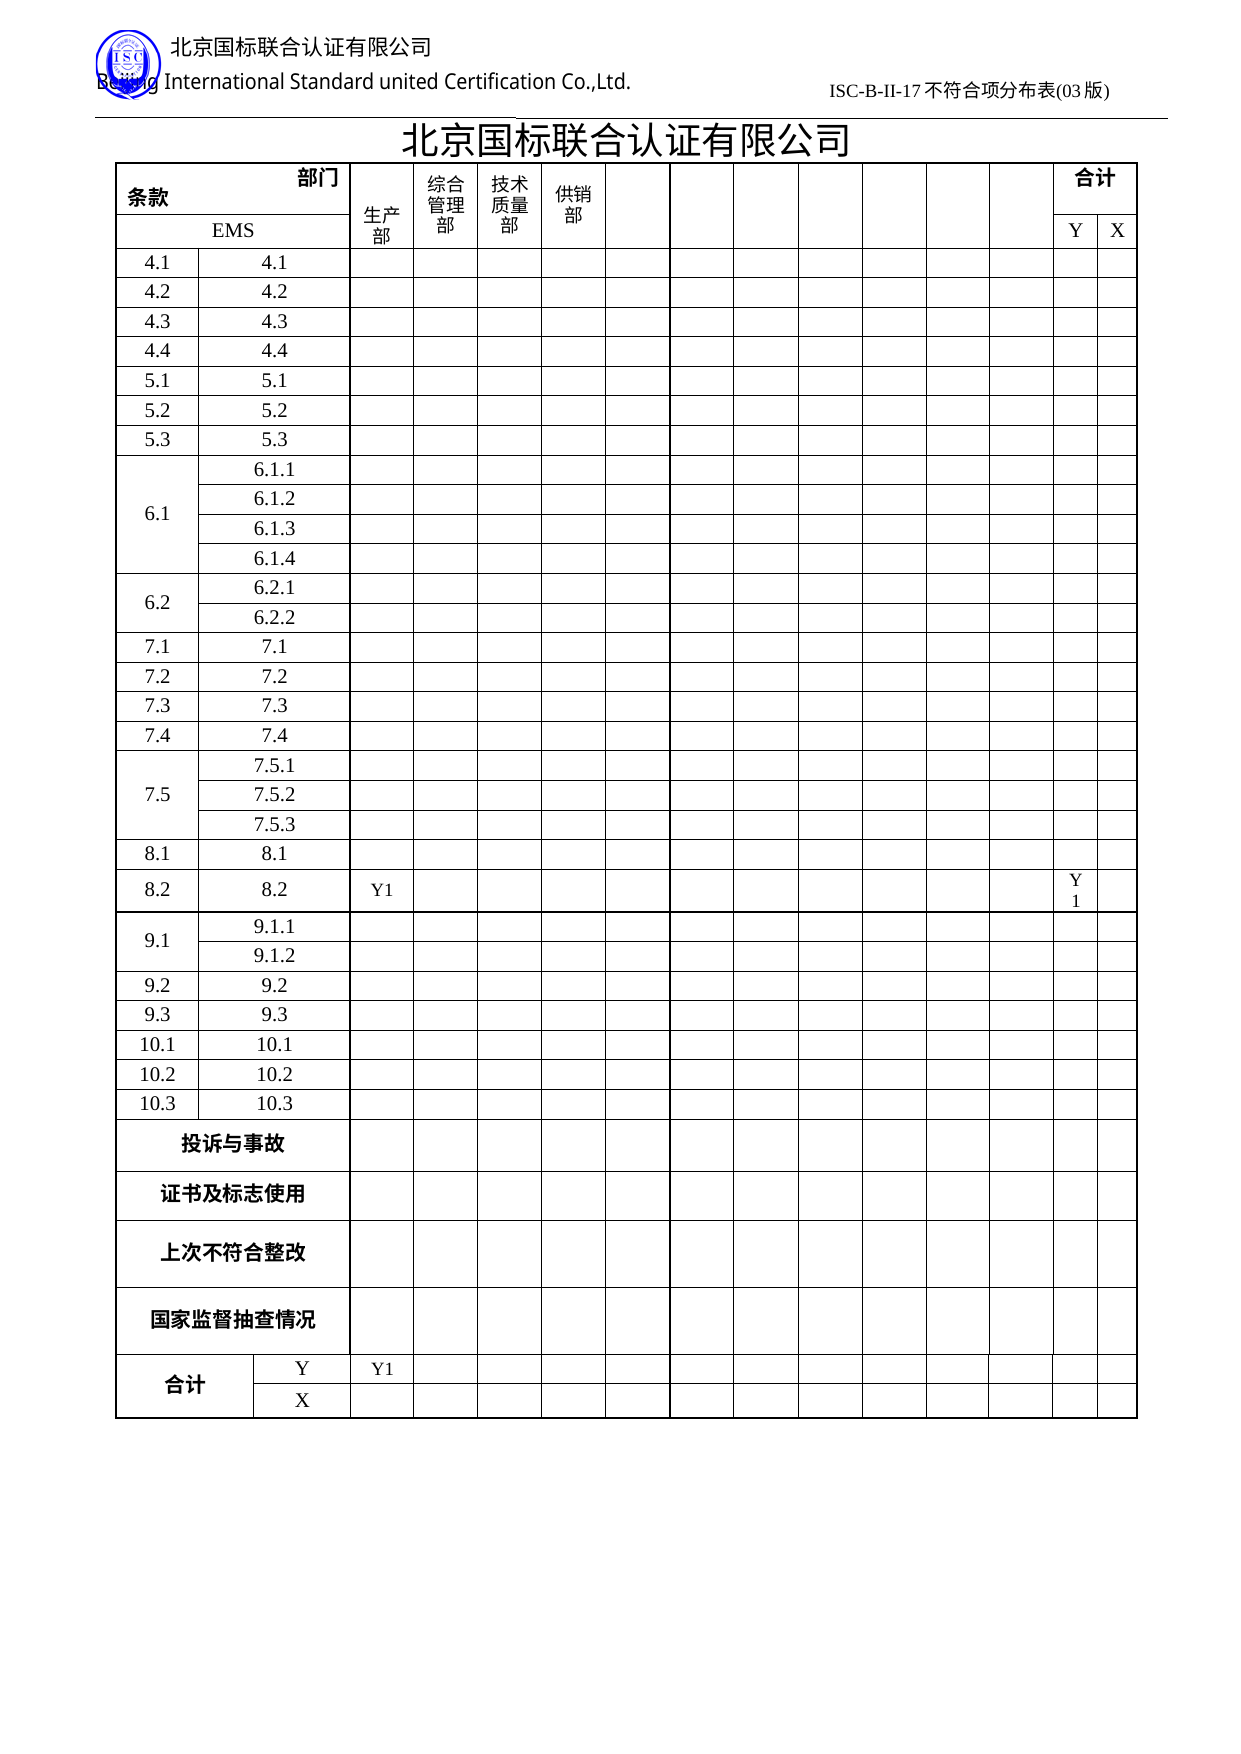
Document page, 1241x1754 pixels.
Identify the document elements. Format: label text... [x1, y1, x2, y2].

table_cell [1098, 456, 1136, 484]
table_cell [1098, 781, 1136, 809]
table_cell [799, 633, 862, 662]
table_cell [351, 811, 413, 839]
table_cell [606, 1355, 669, 1383]
table_cell [478, 913, 541, 941]
table_cell [1098, 544, 1136, 573]
table_cell [542, 456, 605, 484]
table_cell [478, 1355, 541, 1383]
table_cell [799, 1001, 862, 1030]
table_cell [799, 544, 862, 573]
table_cell [734, 663, 798, 691]
table_cell [1098, 308, 1136, 336]
table_cell [863, 1384, 926, 1417]
table_cell [414, 426, 477, 454]
table_cell [542, 308, 605, 336]
table_cell 8.2 [199, 870, 349, 911]
table_cell [606, 1120, 669, 1171]
table_cell [734, 1001, 798, 1030]
table_cell [990, 574, 1053, 602]
table_cell 9.1.1 [199, 913, 349, 941]
table_cell 9.3 [199, 1001, 349, 1030]
table_cell [542, 367, 605, 395]
table_cell [414, 249, 477, 277]
table_cell [1053, 1355, 1097, 1383]
table_cell [478, 249, 541, 277]
table_cell [1054, 1288, 1097, 1354]
table_cell [606, 1060, 669, 1089]
table_cell [542, 781, 605, 809]
table_cell [863, 278, 926, 307]
table_cell [734, 1172, 798, 1220]
table_cell [1054, 485, 1097, 514]
table_cell [1098, 1031, 1136, 1059]
table_cell [671, 1031, 733, 1059]
table_cell 5.3 [199, 426, 349, 454]
table_cell [990, 840, 1053, 869]
table_cell [606, 574, 669, 602]
table_cell [542, 663, 605, 691]
table_cell [927, 870, 989, 911]
table_cell [414, 367, 477, 395]
table_cell [478, 972, 541, 1000]
table_header 合计 [1054, 164, 1136, 214]
table_cell [606, 692, 669, 721]
table_cell [799, 1384, 862, 1417]
table_cell [478, 337, 541, 366]
table_cell [542, 544, 605, 573]
table_cell [1098, 367, 1136, 395]
table_cell [414, 663, 477, 691]
table_cell 4.3 [199, 308, 349, 336]
table_cell [1054, 308, 1097, 336]
table_cell [542, 870, 605, 911]
table_cell [734, 367, 798, 395]
table_cell [478, 1288, 541, 1354]
table_cell [863, 515, 926, 543]
table_cell [863, 249, 926, 277]
table_header [671, 164, 733, 247]
table_cell [990, 249, 1053, 277]
table_cell [671, 1120, 733, 1171]
table_cell [671, 308, 733, 336]
table_cell [606, 840, 669, 869]
text 北京国标联合认证有限公司 [96, 124, 1157, 162]
table_cell [414, 1288, 477, 1354]
table_cell [606, 663, 669, 691]
table_cell [478, 1172, 541, 1220]
table_cell [927, 972, 989, 1000]
table_cell [414, 913, 477, 941]
table_cell [990, 1031, 1053, 1059]
table_cell [351, 574, 413, 602]
table_cell [351, 604, 413, 632]
table_cell 6.1.2 [199, 485, 349, 514]
table_cell [351, 1090, 413, 1118]
table_cell [606, 249, 669, 277]
table_cell [606, 278, 669, 307]
table_cell [990, 485, 1053, 514]
table_cell [1054, 396, 1097, 425]
table_cell [990, 1060, 1053, 1089]
table_cell [927, 604, 989, 632]
table_cell [351, 1221, 413, 1287]
table_cell [927, 544, 989, 573]
table_cell [351, 337, 413, 366]
table_cell [671, 751, 733, 780]
table_cell [351, 781, 413, 809]
table_cell [799, 751, 862, 780]
table_cell [606, 485, 669, 514]
table_cell 6.2.1 [199, 574, 349, 602]
table_cell [478, 1060, 541, 1089]
table_cell [478, 751, 541, 780]
table_cell [927, 1090, 989, 1118]
table_cell [734, 913, 798, 941]
table_cell [799, 515, 862, 543]
table_cell 证书及标志使用 [117, 1172, 349, 1220]
table_cell [734, 1031, 798, 1059]
table_cell [990, 308, 1053, 336]
table_cell [1098, 1060, 1136, 1089]
table_cell 6.2.2 [199, 604, 349, 632]
table_cell 7.3 [199, 692, 349, 721]
table_cell 7.5.1 [199, 751, 349, 780]
table_cell [734, 751, 798, 780]
table_cell [351, 1384, 413, 1417]
table_cell [734, 544, 798, 573]
table_cell [927, 426, 989, 454]
table_cell [927, 1288, 989, 1354]
table_cell [1054, 1221, 1097, 1287]
table_cell [990, 1221, 1053, 1287]
table_cell [927, 913, 989, 941]
table_cell [863, 870, 926, 911]
table_cell [671, 633, 733, 662]
table_cell [1054, 942, 1097, 971]
table_cell [351, 1031, 413, 1059]
table_cell [927, 1031, 989, 1059]
table_cell [671, 1001, 733, 1030]
table_cell [542, 249, 605, 277]
table_cell [351, 1172, 413, 1220]
table_cell EMS [117, 215, 349, 247]
table_cell 7.4 [199, 722, 349, 750]
table_cell [478, 633, 541, 662]
table_cell [863, 1288, 926, 1354]
table_cell [927, 337, 989, 366]
table_cell [863, 781, 926, 809]
table_cell [1098, 870, 1136, 911]
table_cell [1054, 337, 1097, 366]
table_cell [414, 1001, 477, 1030]
table_cell [1054, 1001, 1097, 1030]
table_cell [542, 396, 605, 425]
table_cell [990, 663, 1053, 691]
table_cell [414, 544, 477, 573]
table_cell [1054, 781, 1097, 809]
table_cell [799, 1355, 862, 1383]
table_cell [863, 456, 926, 484]
table_cell 5.2 [199, 396, 349, 425]
table_cell [1054, 1060, 1097, 1089]
table_cell 5.1 [199, 367, 349, 395]
table_cell [799, 574, 862, 602]
table_cell [1098, 633, 1136, 662]
table_cell [734, 604, 798, 632]
table_cell [606, 972, 669, 1000]
table_cell [671, 1060, 733, 1089]
table_cell [414, 604, 477, 632]
table_cell 9.3 [117, 1001, 198, 1030]
table_cell 6.1.3 [199, 515, 349, 543]
table_cell [351, 308, 413, 336]
table_cell [478, 942, 541, 971]
table_cell [927, 278, 989, 307]
table_cell [863, 913, 926, 941]
table_cell [863, 633, 926, 662]
table_cell [351, 1060, 413, 1089]
table_cell [542, 485, 605, 514]
table_cell [351, 485, 413, 514]
table_cell [351, 840, 413, 869]
table_cell [734, 972, 798, 1000]
table_cell [1098, 1120, 1136, 1171]
table_cell [927, 396, 989, 425]
table_cell [414, 1060, 477, 1089]
table_cell [1098, 1355, 1136, 1383]
table_cell [606, 913, 669, 941]
table_cell [478, 692, 541, 721]
table_cell X [254, 1384, 350, 1417]
table_cell [1054, 456, 1097, 484]
table_cell 7.3 [117, 692, 198, 721]
table_cell [990, 870, 1053, 911]
table_cell [927, 249, 989, 277]
table_cell 10.3 [199, 1090, 349, 1118]
table_cell [414, 751, 477, 780]
table_cell [671, 604, 733, 632]
table_header [734, 164, 798, 247]
table_cell [351, 663, 413, 691]
table_cell [734, 722, 798, 750]
table_cell [1098, 426, 1136, 454]
table_cell [1054, 426, 1097, 454]
table_cell 5.1 [117, 367, 198, 395]
table_cell [671, 396, 733, 425]
table_cell [927, 781, 989, 809]
table_cell [927, 692, 989, 721]
table_cell [478, 722, 541, 750]
table_cell [671, 1172, 733, 1220]
table_cell [1054, 1031, 1097, 1059]
table_cell [927, 1001, 989, 1030]
table_cell [351, 249, 413, 277]
table_cell [671, 692, 733, 721]
table_cell [671, 913, 733, 941]
table_cell [734, 515, 798, 543]
table_cell [799, 1031, 862, 1059]
table_cell [1098, 663, 1136, 691]
table_cell [1098, 972, 1136, 1000]
table_cell [351, 515, 413, 543]
table_cell [734, 396, 798, 425]
table_cell [1098, 337, 1136, 366]
table_cell [671, 781, 733, 809]
table_cell [1098, 278, 1136, 307]
table_cell [990, 544, 1053, 573]
table_cell [351, 456, 413, 484]
table_cell [478, 544, 541, 573]
table_cell [414, 396, 477, 425]
table_cell [863, 544, 926, 573]
table_cell [414, 515, 477, 543]
table_cell [542, 633, 605, 662]
table_header [990, 164, 1053, 247]
table_cell 9.2 [117, 972, 198, 1000]
table_cell 4.4 [117, 337, 198, 366]
table_cell [1054, 249, 1097, 277]
table_cell [542, 1355, 605, 1383]
table_cell 4.3 [117, 308, 198, 336]
table_cell [414, 1355, 477, 1383]
table_cell [1098, 515, 1136, 543]
table_header [606, 164, 669, 247]
table_cell 9.2 [199, 972, 349, 1000]
table_cell [606, 1288, 669, 1354]
table_cell [606, 1001, 669, 1030]
table_cell [478, 781, 541, 809]
table_cell [351, 692, 413, 721]
table_cell [990, 942, 1053, 971]
table_cell [1098, 811, 1136, 839]
table_cell [1098, 1221, 1136, 1287]
table_cell [606, 1031, 669, 1059]
table_cell [671, 972, 733, 1000]
table_cell [478, 1001, 541, 1030]
table_cell [990, 337, 1053, 366]
table_cell [799, 1120, 862, 1171]
table_cell 7.1 [117, 633, 198, 662]
table_cell 6.1 [117, 456, 198, 573]
table_cell [863, 663, 926, 691]
table_cell [606, 456, 669, 484]
table_cell [734, 692, 798, 721]
table_cell [734, 1221, 798, 1287]
table_cell [927, 1060, 989, 1089]
table_header [927, 164, 989, 247]
table_cell [734, 870, 798, 911]
table_cell [1098, 1001, 1136, 1030]
table_cell [734, 1120, 798, 1171]
table_cell [478, 870, 541, 911]
table_cell 7.2 [199, 663, 349, 691]
table_cell [734, 574, 798, 602]
table_cell [863, 840, 926, 869]
table_cell [990, 633, 1053, 662]
table_cell [542, 1001, 605, 1030]
table_cell [863, 308, 926, 336]
table_cell [542, 840, 605, 869]
table_cell [799, 249, 862, 277]
table_cell [671, 942, 733, 971]
table_cell [1054, 367, 1097, 395]
table_cell [990, 1288, 1053, 1354]
table_cell [414, 1221, 477, 1287]
table_cell [606, 1384, 669, 1417]
table_cell 上次不符合整改 [117, 1221, 349, 1287]
table_cell 4.4 [199, 337, 349, 366]
table_cell [478, 840, 541, 869]
table_cell [863, 1221, 926, 1287]
table_cell [799, 692, 862, 721]
table_cell [1054, 574, 1097, 602]
table_cell 合计 [117, 1355, 253, 1417]
table_cell Y1 [1054, 870, 1097, 911]
table_cell [351, 544, 413, 573]
table_cell [671, 544, 733, 573]
table_cell [671, 485, 733, 514]
table_cell [990, 722, 1053, 750]
table_header 综合管理部 [414, 164, 477, 247]
table_cell [414, 337, 477, 366]
table_cell [799, 456, 862, 484]
table_cell [671, 426, 733, 454]
table_cell [542, 1288, 605, 1354]
table_cell [606, 426, 669, 454]
table_cell [927, 456, 989, 484]
table_header 部门 条款 [117, 164, 349, 214]
table_cell [799, 663, 862, 691]
table_cell [478, 515, 541, 543]
table_cell [542, 574, 605, 602]
table_cell [799, 308, 862, 336]
table_cell [414, 722, 477, 750]
table_cell [734, 942, 798, 971]
table_cell [478, 1120, 541, 1171]
table_cell [734, 278, 798, 307]
table_cell [799, 1090, 862, 1118]
table_cell [1054, 811, 1097, 839]
table_cell [927, 1120, 989, 1171]
table_cell [990, 972, 1053, 1000]
table_cell [927, 722, 989, 750]
table_cell [542, 692, 605, 721]
table_cell [927, 1384, 988, 1417]
table_cell [1054, 604, 1097, 632]
table_cell [1098, 1090, 1136, 1118]
table_cell [1098, 485, 1136, 514]
table_cell [863, 942, 926, 971]
table_cell 投诉与事故 [117, 1120, 349, 1171]
table_cell [414, 1090, 477, 1118]
table_cell [799, 1288, 862, 1354]
picture [95, 30, 163, 99]
table_cell 10.2 [199, 1060, 349, 1089]
table_cell [478, 811, 541, 839]
table_cell [799, 396, 862, 425]
table_cell 7.2 [117, 663, 198, 691]
table_cell [606, 515, 669, 543]
table_cell [863, 396, 926, 425]
table_cell [990, 781, 1053, 809]
table_cell 8.1 [117, 840, 198, 869]
table_cell [734, 840, 798, 869]
table_cell [478, 396, 541, 425]
table_cell 7.4 [117, 722, 198, 750]
table_cell [542, 426, 605, 454]
table_cell [671, 515, 733, 543]
table_cell [1098, 396, 1136, 425]
table_cell [1098, 574, 1136, 602]
table_cell [734, 337, 798, 366]
table_cell 4.2 [117, 278, 198, 307]
table_cell 4.1 [117, 249, 198, 277]
table_cell [863, 485, 926, 514]
table_cell [542, 1090, 605, 1118]
table_cell [990, 692, 1053, 721]
table_cell 6.2 [117, 574, 198, 632]
table_cell [1098, 1384, 1136, 1417]
table_cell [927, 751, 989, 780]
table_cell [799, 337, 862, 366]
table_cell [542, 278, 605, 307]
table_cell [606, 942, 669, 971]
table_cell [414, 1120, 477, 1171]
table_cell [671, 1355, 733, 1383]
table_cell [606, 633, 669, 662]
table_cell [863, 426, 926, 454]
table_cell [1054, 515, 1097, 543]
table_cell [799, 913, 862, 941]
table_cell [478, 604, 541, 632]
table_cell [1098, 249, 1136, 277]
table_cell [671, 456, 733, 484]
table_cell 7.5 [117, 751, 198, 839]
table_cell [734, 633, 798, 662]
table_cell [799, 604, 862, 632]
table_cell [414, 942, 477, 971]
table_cell [351, 722, 413, 750]
table_cell [478, 663, 541, 691]
table_cell [863, 1031, 926, 1059]
table_cell [990, 515, 1053, 543]
table_cell [927, 811, 989, 839]
table_cell [1098, 692, 1136, 721]
table_cell [478, 367, 541, 395]
table_cell [542, 604, 605, 632]
table_cell [671, 1288, 733, 1354]
table_cell [606, 1172, 669, 1220]
table_cell [542, 1221, 605, 1287]
table_cell [927, 1355, 988, 1383]
table_cell [734, 249, 798, 277]
table_cell 10.1 [117, 1031, 198, 1059]
table_cell [671, 1090, 733, 1118]
table_header [799, 164, 862, 247]
table_cell [1098, 942, 1136, 971]
table_cell [351, 426, 413, 454]
table_cell [606, 811, 669, 839]
table_cell [734, 456, 798, 484]
table_cell [606, 367, 669, 395]
table_cell [927, 515, 989, 543]
table_header 技术质量部 [478, 164, 541, 247]
table_cell [671, 722, 733, 750]
table_cell [414, 574, 477, 602]
table_cell 7.5.2 [199, 781, 349, 809]
table_cell [414, 781, 477, 809]
table_cell [863, 1120, 926, 1171]
table_cell [1098, 604, 1136, 632]
table_cell [990, 1120, 1053, 1171]
table_cell [863, 1060, 926, 1089]
table_cell [990, 456, 1053, 484]
table_cell [606, 337, 669, 366]
table_cell [989, 1384, 1052, 1417]
table_cell 10.2 [117, 1060, 198, 1089]
table_cell [734, 1288, 798, 1354]
table_cell [799, 870, 862, 911]
table_cell [927, 367, 989, 395]
table_cell [351, 396, 413, 425]
table_cell [927, 663, 989, 691]
table_cell [414, 1172, 477, 1220]
table_cell [863, 1001, 926, 1030]
table_cell [990, 913, 1053, 941]
table_cell [351, 367, 413, 395]
table_cell [1098, 722, 1136, 750]
table_cell [671, 811, 733, 839]
table_cell [1054, 544, 1097, 573]
table_cell [863, 811, 926, 839]
table_cell [734, 1090, 798, 1118]
table_cell [351, 1120, 413, 1171]
table_cell [1098, 1172, 1136, 1220]
table_cell 8.2 [117, 870, 198, 911]
table_cell [927, 308, 989, 336]
table_cell [542, 515, 605, 543]
table_cell [799, 367, 862, 395]
table_cell [671, 1384, 733, 1417]
table_cell [734, 1060, 798, 1089]
table_cell [542, 1031, 605, 1059]
table_cell [542, 972, 605, 1000]
table_cell [863, 574, 926, 602]
table_cell [927, 1172, 989, 1220]
table_cell [351, 942, 413, 971]
table_cell [542, 811, 605, 839]
table_cell [927, 840, 989, 869]
table_cell [351, 972, 413, 1000]
table_cell [1054, 278, 1097, 307]
table_cell [990, 1172, 1053, 1220]
table_cell 4.2 [199, 278, 349, 307]
table_cell [734, 426, 798, 454]
table_cell [990, 811, 1053, 839]
table_cell [734, 308, 798, 336]
table_cell [351, 1288, 413, 1354]
table_cell [799, 722, 862, 750]
table_cell [990, 396, 1053, 425]
table_cell [478, 574, 541, 602]
table_cell [799, 426, 862, 454]
table_cell [799, 972, 862, 1000]
table_cell X [1098, 215, 1136, 247]
table_cell [927, 485, 989, 514]
table_cell 10.1 [199, 1031, 349, 1059]
table_cell 10.3 [117, 1090, 198, 1118]
table_cell Y [254, 1355, 350, 1383]
table_cell [799, 1172, 862, 1220]
table_cell 6.1.1 [199, 456, 349, 484]
table_cell [1053, 1384, 1097, 1417]
table_cell [671, 840, 733, 869]
table_cell [1098, 751, 1136, 780]
table_cell [606, 722, 669, 750]
table_cell [606, 544, 669, 573]
table_cell [414, 1031, 477, 1059]
table_cell [734, 1355, 798, 1383]
table_cell [1098, 913, 1136, 941]
table_cell [671, 249, 733, 277]
table_cell [863, 722, 926, 750]
table_cell [671, 870, 733, 911]
table_cell [1054, 1120, 1097, 1171]
table_cell [671, 337, 733, 366]
table_cell [414, 811, 477, 839]
table_cell [542, 913, 605, 941]
table_cell [799, 781, 862, 809]
table_cell [1054, 1172, 1097, 1220]
table_cell [863, 367, 926, 395]
table_cell [799, 942, 862, 971]
table_cell [990, 604, 1053, 632]
table_cell [1054, 840, 1097, 869]
table_cell [542, 337, 605, 366]
table_cell [414, 633, 477, 662]
table_cell Y1 [351, 870, 413, 911]
table_cell [606, 604, 669, 632]
table_cell [606, 1221, 669, 1287]
table_cell [863, 1090, 926, 1118]
table_cell 7.1 [199, 633, 349, 662]
table_cell 国家监督抽查情况 [117, 1288, 349, 1354]
table_cell [927, 1221, 989, 1287]
table_cell [1054, 692, 1097, 721]
table_cell [990, 1090, 1053, 1118]
table_cell 9.1.2 [199, 942, 349, 971]
table_cell [671, 278, 733, 307]
table_cell [799, 811, 862, 839]
table_cell [799, 278, 862, 307]
table_cell Y1 [351, 1355, 413, 1383]
table_cell 8.1 [199, 840, 349, 869]
table_cell [478, 278, 541, 307]
table_cell [542, 942, 605, 971]
table_cell [1098, 1288, 1136, 1354]
table_cell [414, 1384, 477, 1417]
table_cell [799, 1060, 862, 1089]
table_cell [734, 781, 798, 809]
table_cell [478, 1090, 541, 1118]
table_cell 5.3 [117, 426, 198, 454]
table_cell [734, 485, 798, 514]
table_cell [799, 485, 862, 514]
table_cell [542, 1384, 605, 1417]
table_cell [863, 1172, 926, 1220]
table_cell [414, 308, 477, 336]
table_cell [351, 751, 413, 780]
table_cell [863, 692, 926, 721]
table_cell [671, 1221, 733, 1287]
table_cell [990, 751, 1053, 780]
table_cell [927, 942, 989, 971]
table_cell [606, 396, 669, 425]
table_cell 4.1 [199, 249, 349, 277]
table_cell [478, 456, 541, 484]
table_cell [799, 840, 862, 869]
table_cell [414, 485, 477, 514]
table_cell [1054, 972, 1097, 1000]
table_cell [734, 811, 798, 839]
table_cell 5.2 [117, 396, 198, 425]
table_cell Y [1054, 215, 1097, 247]
table_cell [671, 367, 733, 395]
table_cell [799, 1221, 862, 1287]
table_cell [606, 781, 669, 809]
table_cell [478, 426, 541, 454]
table_cell [351, 1001, 413, 1030]
table_cell [863, 1355, 926, 1383]
table_cell [414, 456, 477, 484]
table_header 生产部 [351, 164, 413, 247]
table_cell [990, 278, 1053, 307]
table_cell [414, 840, 477, 869]
table_cell [863, 337, 926, 366]
table_cell [1054, 722, 1097, 750]
table_cell [606, 870, 669, 911]
table_cell [414, 692, 477, 721]
table_cell [1054, 663, 1097, 691]
table_cell 6.1.4 [199, 544, 349, 573]
table_header 供销部 [542, 164, 605, 247]
table_cell [989, 1355, 1052, 1383]
table_cell [863, 604, 926, 632]
table_cell [671, 574, 733, 602]
table_cell [671, 663, 733, 691]
table_cell [1054, 913, 1097, 941]
table_cell 9.1 [117, 913, 198, 971]
table_cell [478, 1384, 541, 1417]
table_cell [1054, 1090, 1097, 1118]
table_cell [734, 1384, 798, 1417]
table_cell [414, 972, 477, 1000]
table_cell [863, 751, 926, 780]
table_cell [606, 308, 669, 336]
table_cell [542, 751, 605, 780]
table_cell [863, 972, 926, 1000]
table_cell [990, 426, 1053, 454]
table_cell [990, 367, 1053, 395]
table_cell [414, 278, 477, 307]
table_cell [542, 1060, 605, 1089]
table_cell [542, 722, 605, 750]
table_cell [927, 633, 989, 662]
table_cell [478, 308, 541, 336]
table_cell [478, 485, 541, 514]
table_cell [542, 1120, 605, 1171]
table_cell [351, 278, 413, 307]
table_cell [606, 751, 669, 780]
table_cell [1098, 840, 1136, 869]
table_cell 7.5.3 [199, 811, 349, 839]
table_cell [606, 1090, 669, 1118]
table_cell [351, 633, 413, 662]
table_cell [478, 1031, 541, 1059]
table_cell [990, 1001, 1053, 1030]
table_cell [1054, 751, 1097, 780]
table_cell [542, 1172, 605, 1220]
table_header [863, 164, 926, 247]
table_cell [1054, 633, 1097, 662]
table_cell [351, 913, 413, 941]
table_cell [414, 870, 477, 911]
table_cell [927, 574, 989, 602]
table_cell [478, 1221, 541, 1287]
